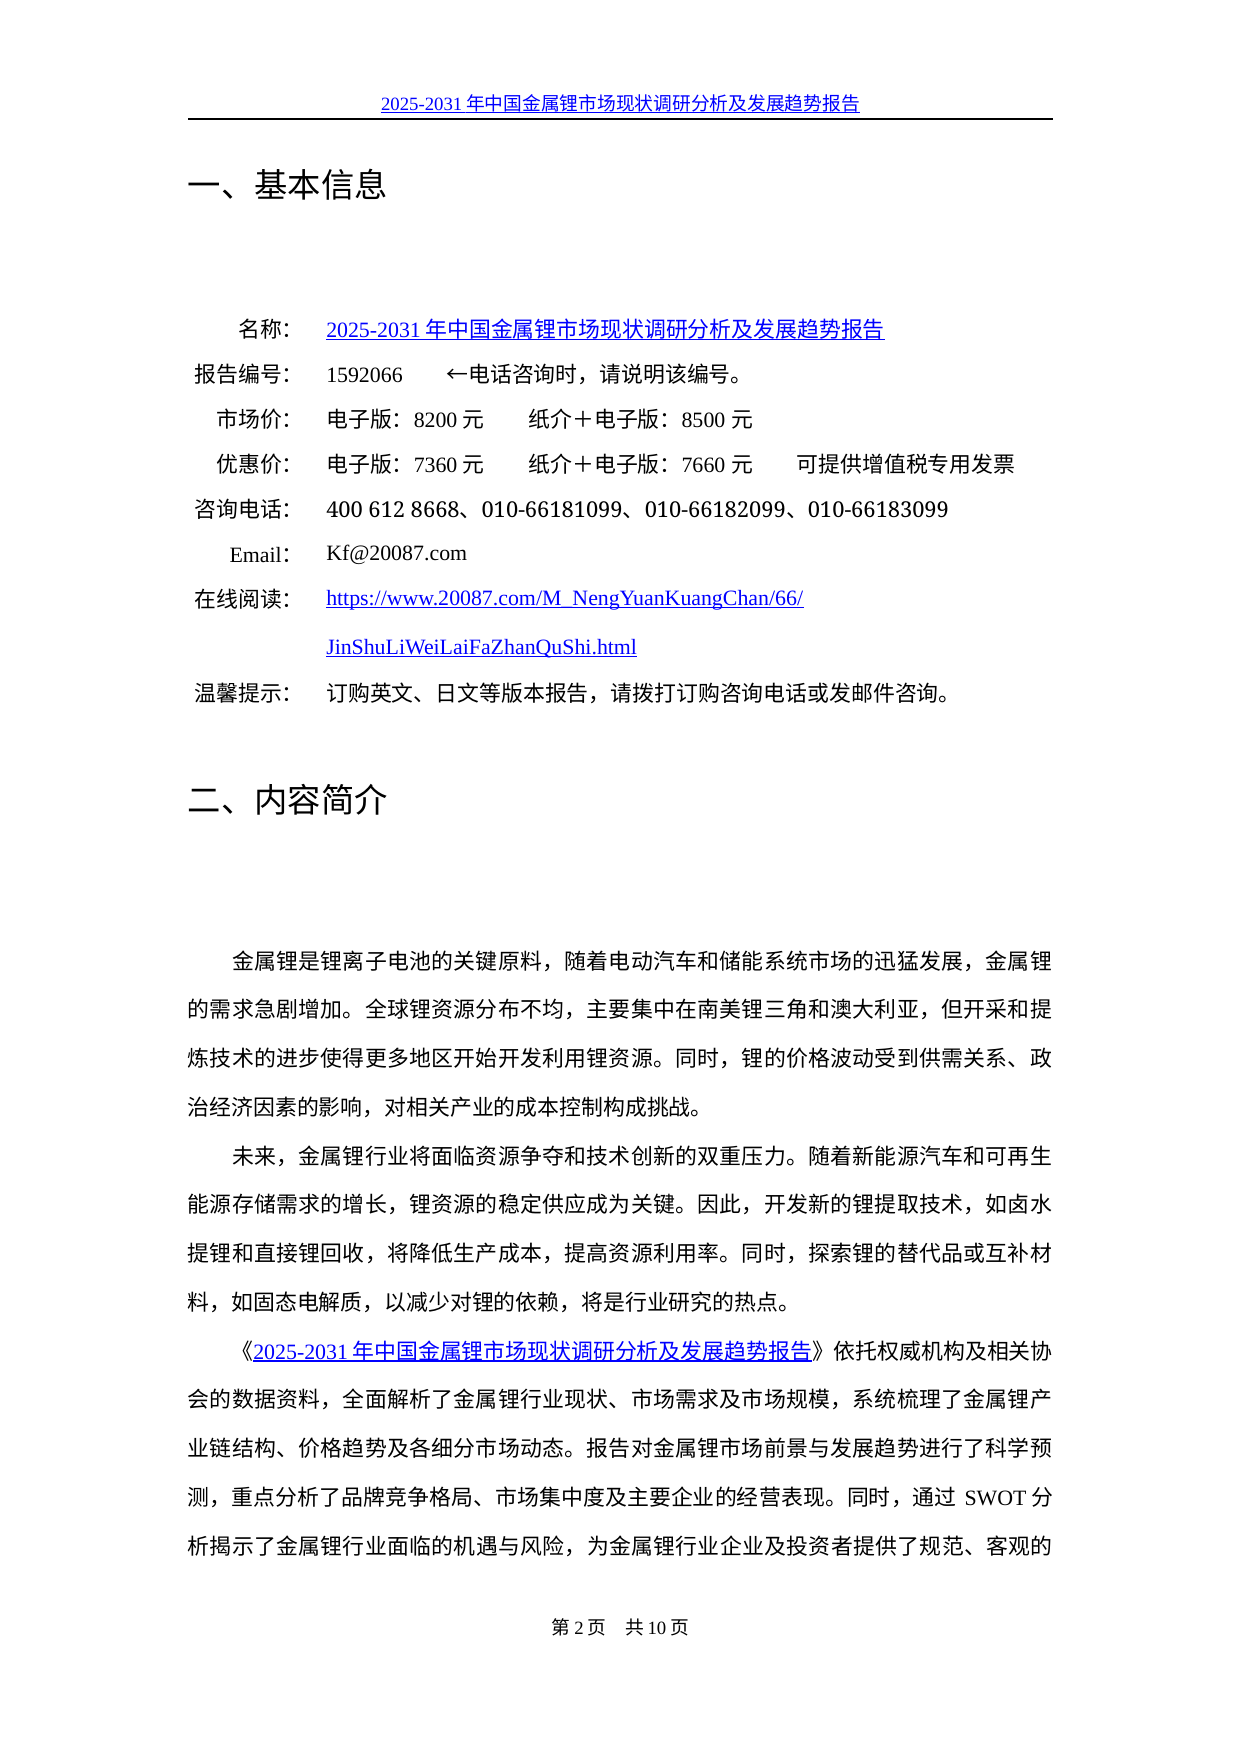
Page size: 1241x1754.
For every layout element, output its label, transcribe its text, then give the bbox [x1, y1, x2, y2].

table_header 2025-2031年中国金属锂市场现状调研分析及发展趋势报告 [315, 312, 1073, 357]
table_cell 电子版：8200 元 纸介＋电子版：8500 元 [315, 402, 1073, 447]
table_cell Email： [167, 537, 315, 582]
title 二、内容简介 [187, 766, 1053, 831]
table_cell [315, 582, 1073, 675]
table_header 名称： [167, 312, 315, 357]
table_cell 咨询电话： [167, 492, 315, 537]
table_cell 报告编号： [167, 357, 315, 402]
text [187, 943, 1053, 1561]
title 一、基本信息 [187, 150, 1053, 215]
table_cell 优惠价： [167, 447, 315, 492]
table_cell 1592066 ←电话咨询时，请说明该编号。 [315, 357, 1073, 402]
table_cell 温馨提示： [167, 675, 315, 720]
table_cell 订购英文、日文等版本报告，请拨打订购咨询电话或发邮件咨询。 [315, 675, 1073, 720]
table_cell Kf@20087.com [315, 537, 1073, 582]
table_cell 市场价： [167, 402, 315, 447]
table_cell 400 612 8668、010-66181099、010-66182099、010-66183099 [315, 492, 1073, 537]
table_cell 在线阅读： [167, 582, 315, 675]
table_cell 电子版：7360 元 纸介＋电子版：7660 元 可提供增值税专用发票 [315, 447, 1073, 492]
